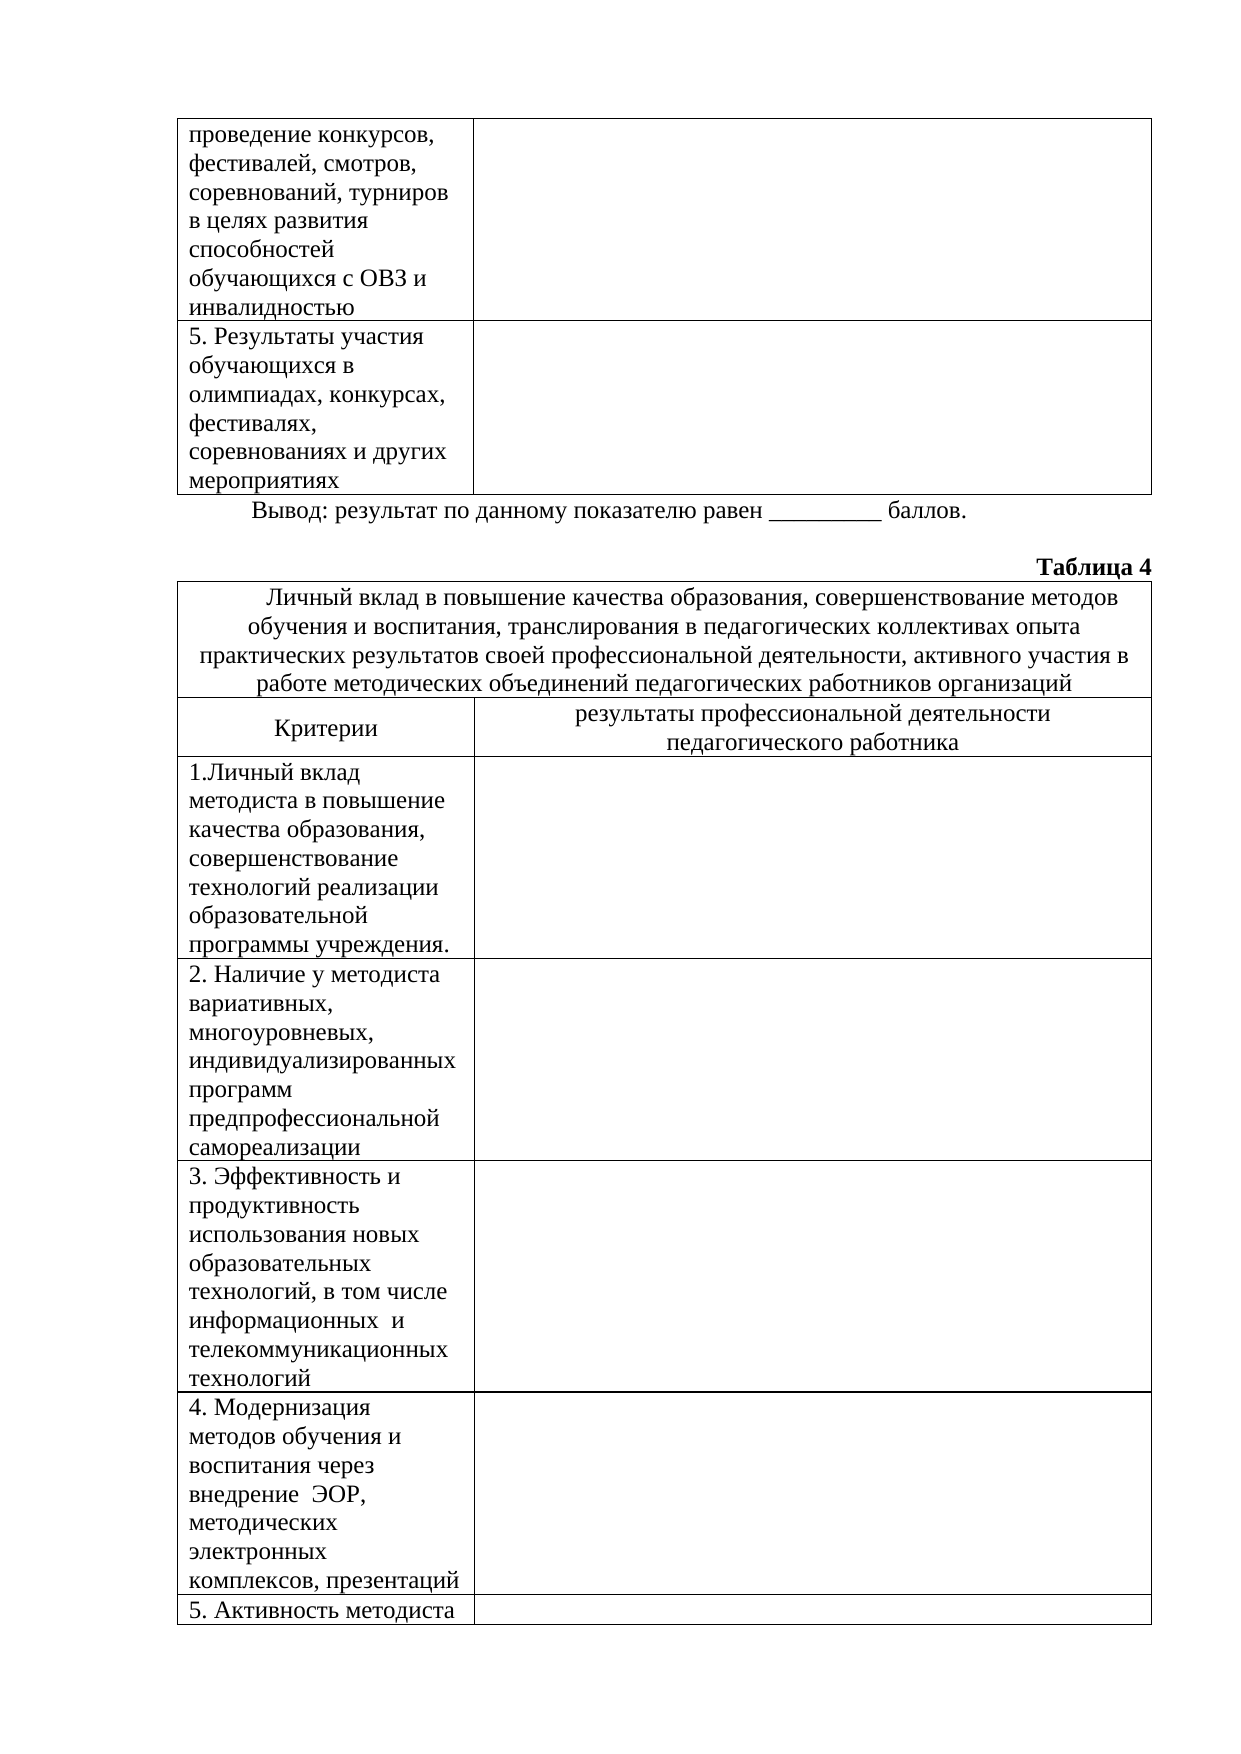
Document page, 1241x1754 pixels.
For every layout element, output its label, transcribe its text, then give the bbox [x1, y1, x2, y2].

table_cell [475, 959, 1151, 1160]
table_cell [475, 757, 1151, 958]
table_cell 2. Наличие у методиста вариативных, многоуровневых, индивидуализированных программ предпрофессиональной самореализации [178, 959, 474, 1160]
text Вывод: результат по данному показателю равен _________ баллов. [177, 495, 1152, 524]
table_cell [475, 1161, 1151, 1391]
table_cell Критерии [178, 698, 474, 756]
text Таблица 4 [177, 552, 1152, 581]
table_cell [474, 119, 1151, 320]
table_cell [178, 1595, 474, 1623]
table_cell 3. Эффективность и продуктивность использования новых образовательных технологий, в том числе информационных и телекоммуникационных технологий [178, 1161, 474, 1391]
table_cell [178, 119, 473, 320]
table_cell [475, 1393, 1151, 1594]
table_cell [475, 1595, 1151, 1623]
table_cell результаты профессиональной деятельности педагогического работника [475, 698, 1151, 756]
table_header Личный вклад в повышение качества образования, совершенствование методов обучения и воспитания, транслирования в педагогических коллективах опыта практических результатов своей профессиональной деятельности, активного участия в работе методических объединений педагогических работников организаций [178, 582, 1151, 697]
table_cell 4. Модернизация методов обучения и воспитания через внедрение ЭОР, методических электронных комплексов, презентаций [178, 1393, 474, 1594]
table_cell 5. Результаты участия обучающихся в олимпиадах, конкурсах, фестивалях, соревнованиях и других мероприятиях [178, 321, 473, 494]
table_cell [474, 321, 1151, 494]
table_cell 1.Личный вклад методиста в повышение качества образования, совершенствование технологий реализации образовательной программы учреждения. [178, 757, 474, 958]
